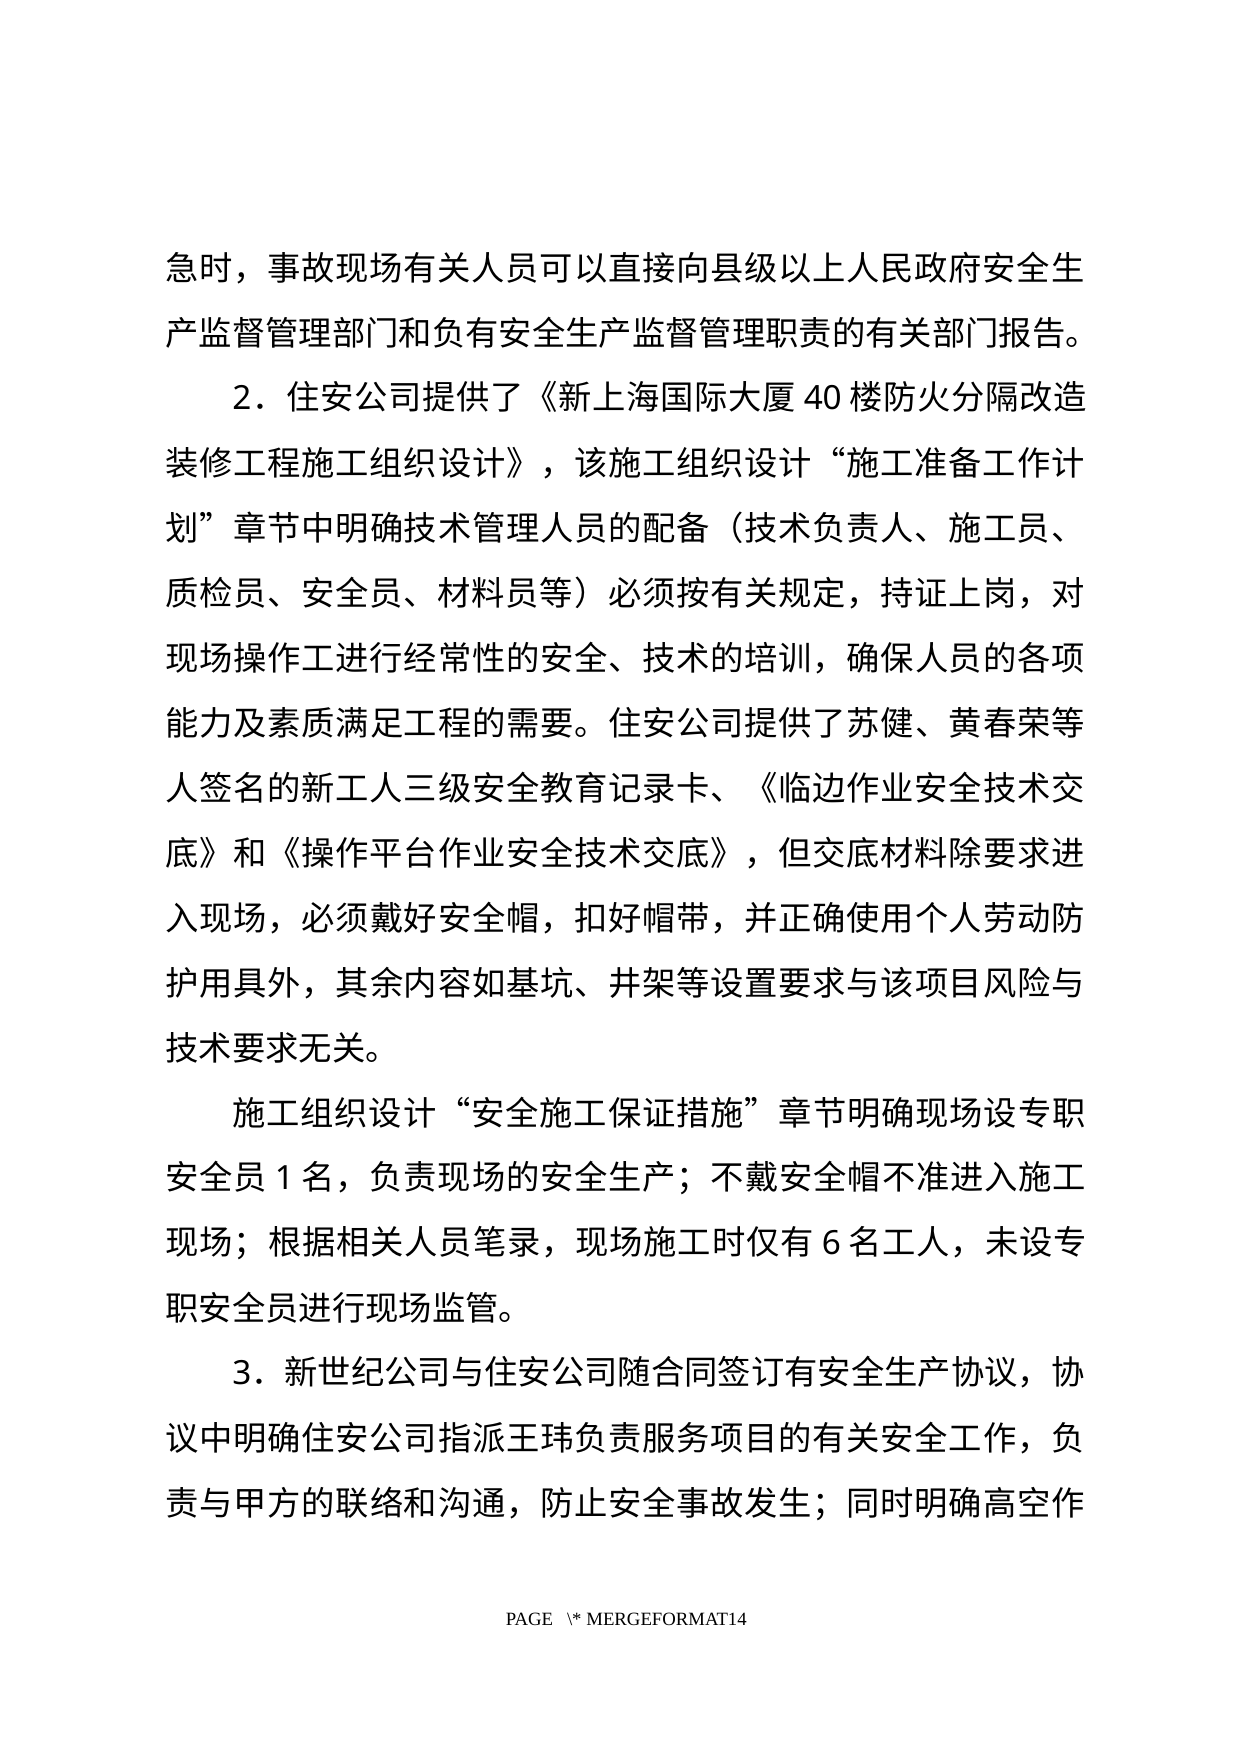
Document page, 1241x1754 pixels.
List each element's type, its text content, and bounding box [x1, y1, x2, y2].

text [165, 1338, 1087, 1533]
text 2．住安公司提供了《新上海国际大厦40楼防火分隔改造装修工程施工组织设计》，该施工组织设计“施工准备工作计划”章节中明确技术管理人员的配备（技术负责人、施工员、质检员、安全员、材料员等）必须按有关规定，持证上岗，对现场操作工进行经常性的安全、技术的培训，确保人员的各项能力及素质满足工程的需要。住安公司提供了苏健、黄春荣等人签名的新工人三级安全教育记录卡、《临边作业安全技术交底》和《操作平台作业安全技术交底》，但交底材料除要求进入现场，必须戴好安全帽，扣好帽带，并正确使用个人劳动防护用具外，其余内容如基坑、井架等设置要求与该项目风险与技术要求无关。 [165, 363, 1087, 1078]
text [165, 233, 1087, 363]
text 施工组织设计“安全施工保证措施”章节明确现场设专职安全员1名，负责现场的安全生产；不戴安全帽不准进入施工现场；根据相关人员笔录，现场施工时仅有6名工人，未设专职安全员进行现场监管。 [165, 1078, 1087, 1338]
